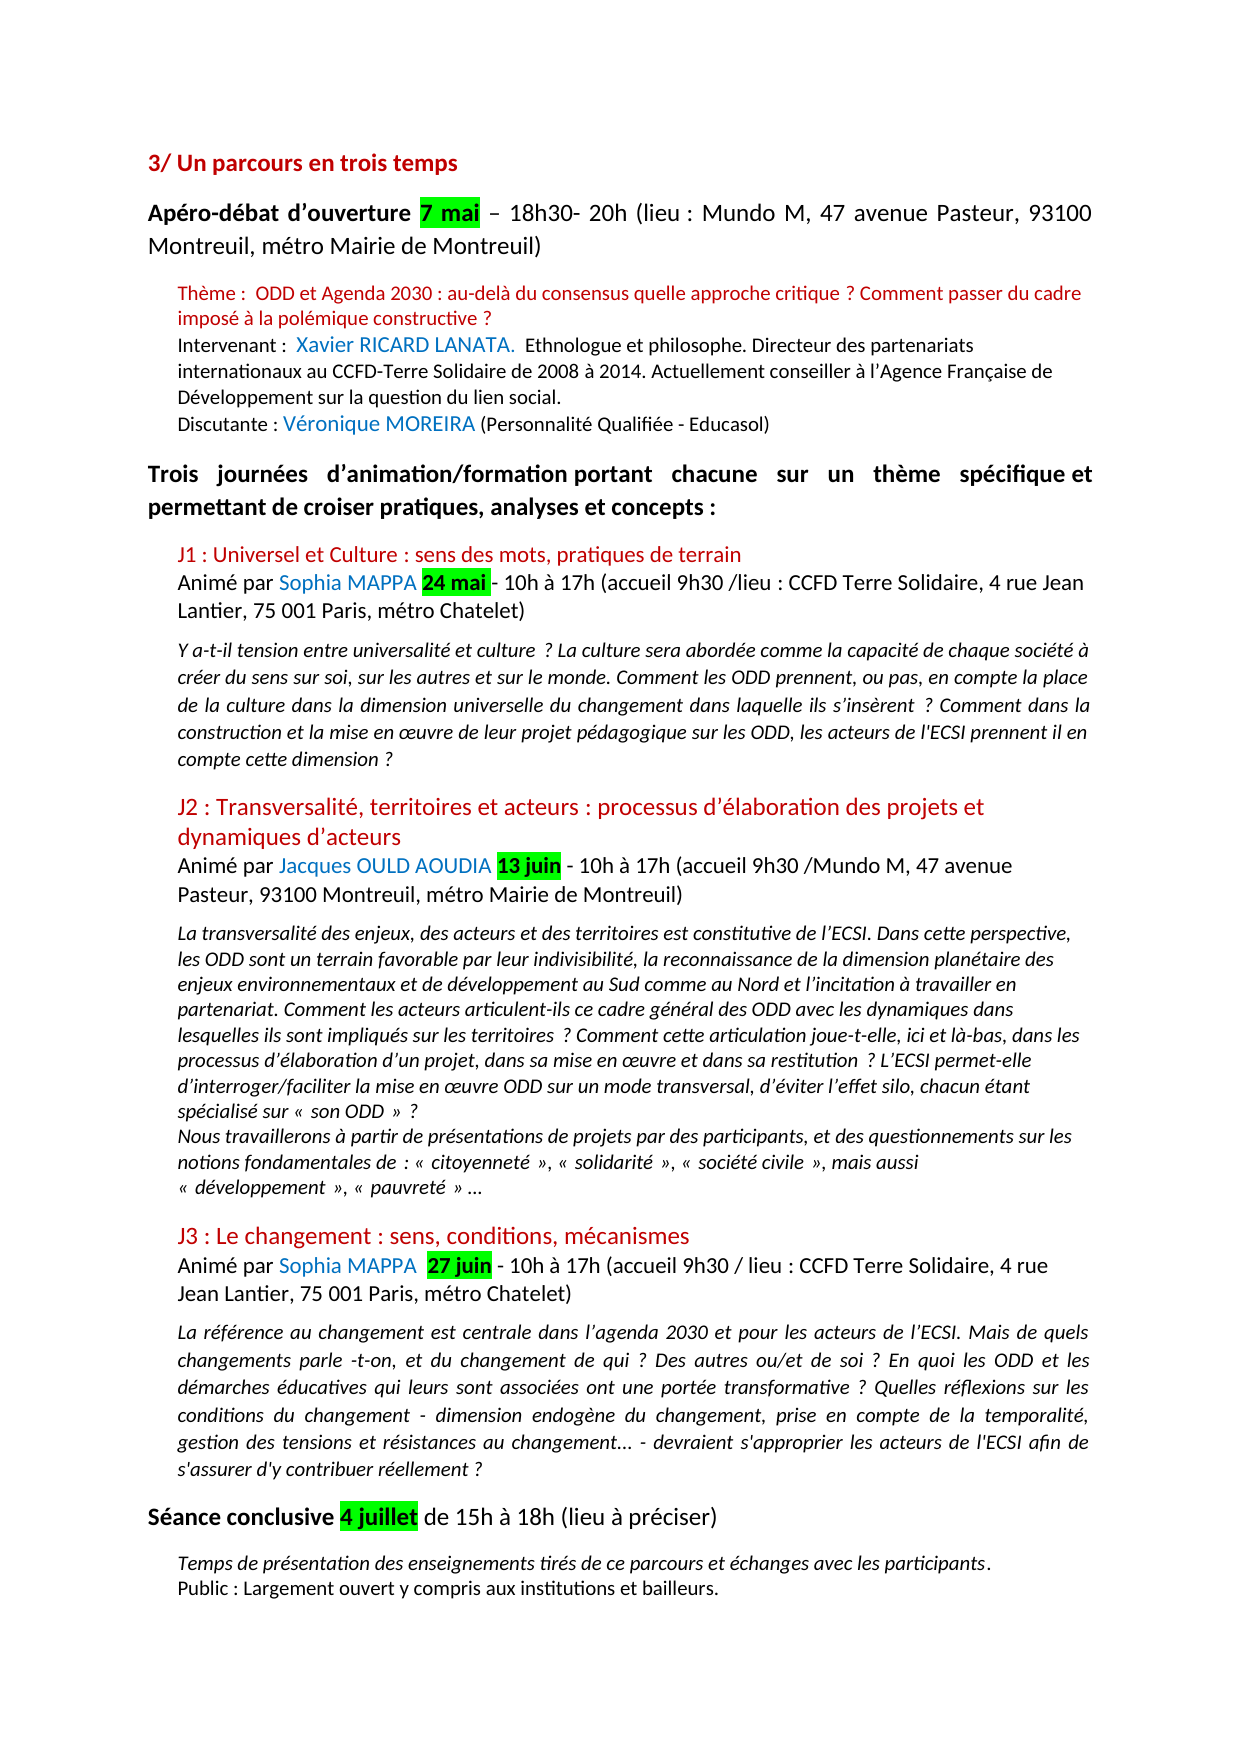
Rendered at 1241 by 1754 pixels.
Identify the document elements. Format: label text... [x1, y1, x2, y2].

text Animé par Sophia MAPPA 27 juin - 10h à 17h (accueil 9h30 / lieu : CCFD Terre Solidaire, 4 rue Jean Lantier, 75 001 Paris, métro Chatelet) [177, 1251, 1093, 1307]
text Séance conclusive 4 juillet de 15h à 18h (lieu à préciser) [148, 1501, 340, 1531]
text J2 : Transversalité, territoires et acteurs : processus d’élaboration des projets et dynamiques d’acteurs [177, 791, 1093, 852]
text Y a-t-il tension entre universalité et culture ? La culture sera abordée comme la capacité de chaque société à créer du sens sur soi, sur les autres et sur le monde. Comment les ODD prennent, ou pas, en compte la place de la culture dans la dimension universelle du changement dans laquelle ils s’insèrent ? Comment dans la construction et la mise en œuvre de leur projet pédagogique sur les ODD, les acteurs de l'ECSI prennent il en compte cette dimension ? [177, 637, 1093, 772]
text La référence au changement est centrale dans l’agenda 2030 et pour les acteurs de l’ECSI. Mais de quels changements parle -t-on, et du changement de qui ? Des autres ou/et de soi ? En quoi les ODD et les démarches éducatives qui leurs sont associées ont une portée transformative ? Quelles réflexions sur les conditions du changement - dimension endogène du changement, prise en compte de la temporalité, gestion des tensions et résistances au changement... - devraient s'approprier les acteurs de l'ECSI afin de s'assurer d'y contribuer réellement ? [177, 1319, 1093, 1482]
text La transversalité des enjeux, des acteurs et des territoires est constitutive de l’ECSI. Dans cette perspective, les ODD sont un terrain favorable par leur indivisibilité, la reconnaissance de la dimension planétaire des enjeux environnementaux et de développement au Sud comme au Nord et l’incitation à travailler en partenariat. Comment les acteurs articulent-ils ce cadre général des ODD avec les dynamiques dans lesquelles ils sont impliqués sur les territoires ? Comment cette articulation joue-t-elle, ici et là-bas, dans les processus d’élaboration d’un projet, dans sa mise en œuvre et dans sa restitution ? L’ECSI permet-elle d’interroger/faciliter la mise en œuvre ODD sur un mode transversal, d’éviter l’effet silo, chacun étant spécialisé sur « son ODD » ? [177, 920, 1093, 1124]
text Intervenant : Xavier RICARD LANATA. Ethnologue et philosophe. Directeur des partenariats internationaux au CCFD-Terre Solidaire de 2008 à 2014. Actuellement conseiller à l’Agence Française de Développement sur la question du lien social. [177, 331, 1093, 409]
text Discutante : Véronique MOREIRA (Personnalité Qualifiée - Educasol) [177, 409, 1093, 437]
text J3 : Le changement : sens, conditions, mécanismes [177, 1220, 1093, 1251]
text Thème : ODD et Agenda 2030 : au-delà du consensus quelle approche critique ? Comment passer du cadre imposé à la polémique constructive ? [177, 280, 1093, 331]
text Temps de présentation des enseignements tirés de ce parcours et échanges avec les participants. [177, 1550, 1093, 1576]
text Apéro-débat d’ouverture 7 mai – 18h30- 20h (lieu : Mundo M, 47 avenue Pasteur, 93100 Montreuil, métro Mairie de Montreuil) [148, 197, 1093, 261]
text Animé par Jacques OULD AOUDIA 13 juin - 10h à 17h (accueil 9h30 /Mundo M, 47 avenue Pasteur, 93100 Montreuil, métro Mairie de Montreuil) [177, 852, 1093, 908]
text Animé par Sophia MAPPA 24 mai - 10h à 17h (accueil 9h30 /lieu : CCFD Terre Solidaire, 4 rue Jean Lantier, 75 001 Paris, métro Chatelet) [177, 568, 1093, 624]
text Trois journées d’animation/formation portant chacune sur un thème spécifique et permettant de croiser pratiques, analyses et concepts : [148, 458, 1093, 521]
text Nous travaillerons à partir de présentations de projets par des participants, et des questionnements sur les notions fondamentales de : « citoyenneté », « solidarité », « société civile », mais aussi « développement », « pauvreté » … [177, 1124, 1093, 1200]
text 3/ Un parcours en trois temps [148, 148, 1093, 178]
text J1 : Universel et Culture : sens des mots, pratiques de terrain [177, 540, 1093, 568]
text Séance conclusive 4 juillet de 15h à 18h (lieu à préciser) [418, 1501, 1093, 1531]
text Public : Largement ouvert y compris aux institutions et bailleurs. [177, 1576, 1093, 1601]
